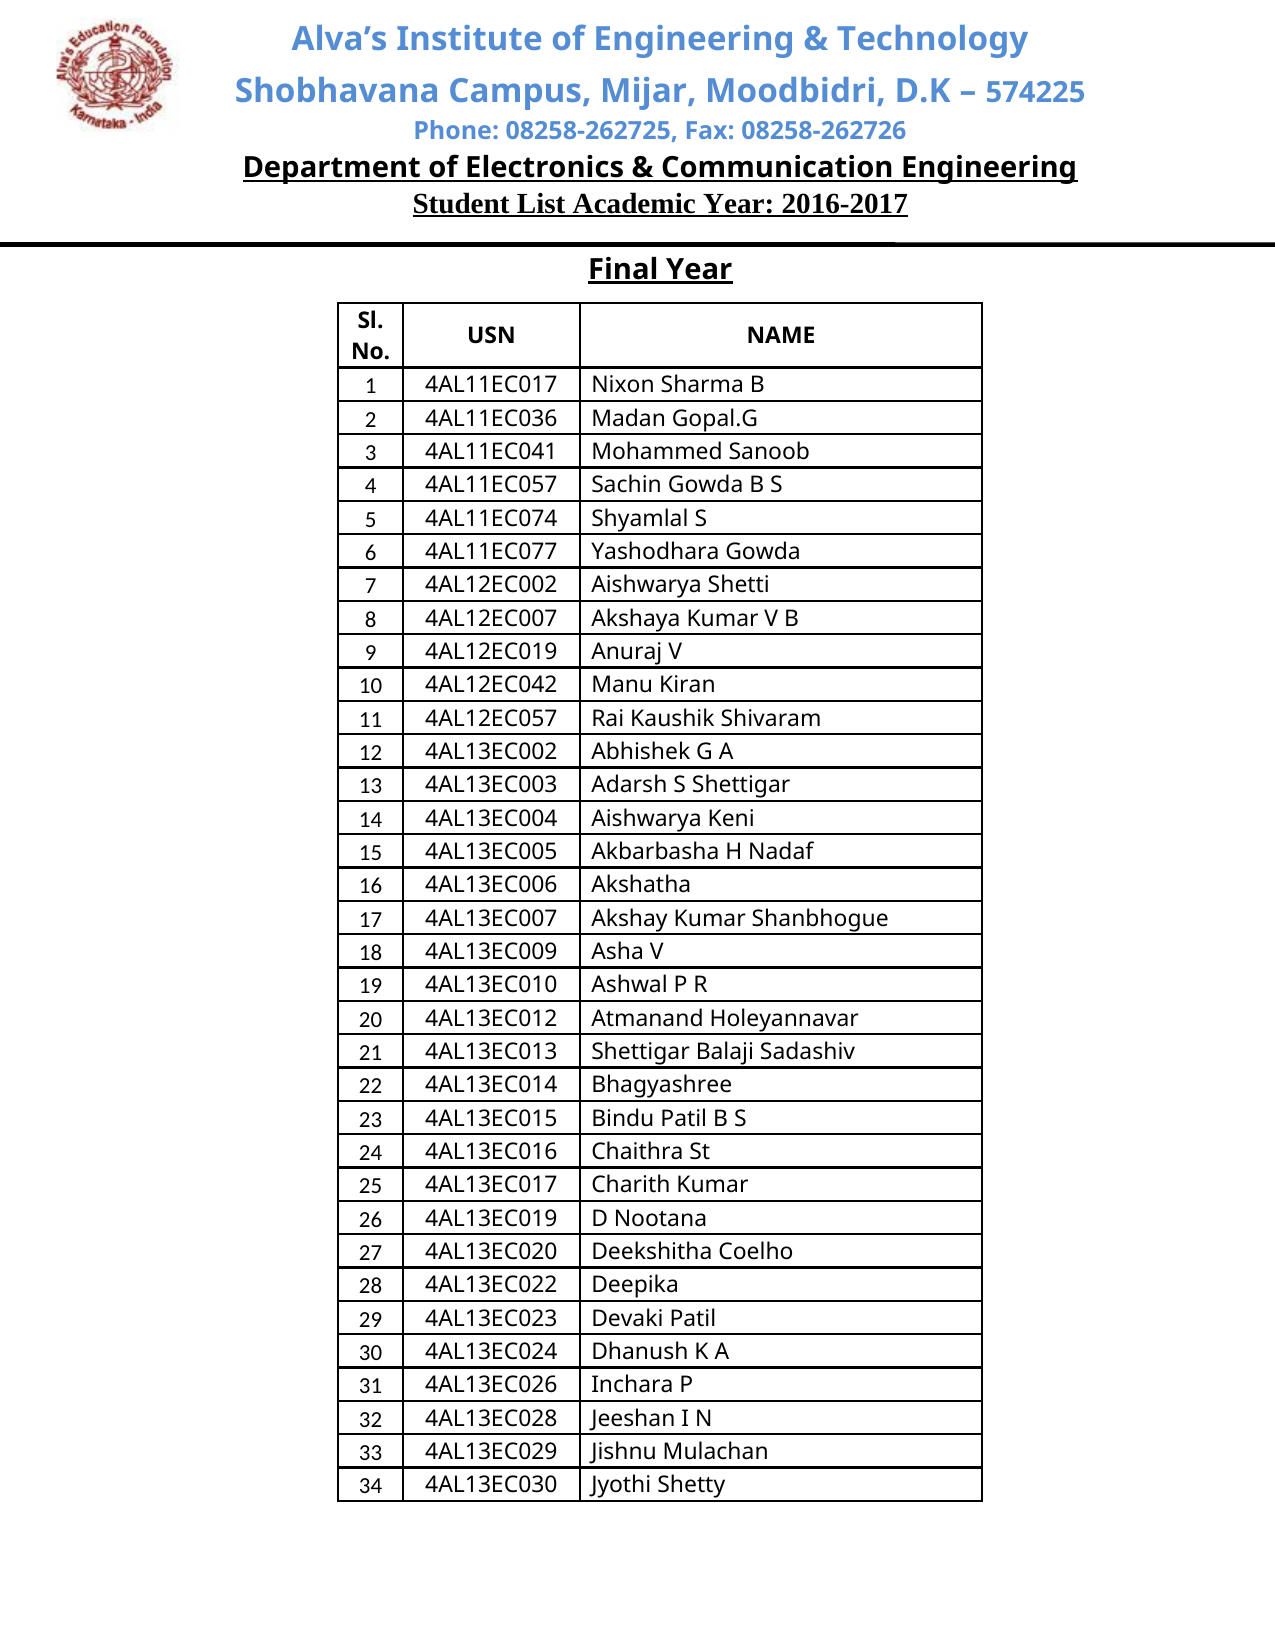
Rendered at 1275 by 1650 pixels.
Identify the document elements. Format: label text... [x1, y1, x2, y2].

table_cell 11 [339, 702, 402, 733]
table_cell 9 [339, 635, 402, 666]
table_cell 10 [339, 669, 402, 700]
table_cell 4AL11EC057 [404, 469, 579, 500]
table_cell Yashodhara Gowda [581, 535, 981, 566]
table_cell 4AL11EC077 [404, 535, 579, 566]
table_cell 4AL12EC057 [404, 702, 579, 733]
table_cell 4AL13EC015 [404, 1102, 579, 1133]
table_cell Jishnu Mulachan [581, 1435, 981, 1466]
table_cell 31 [339, 1369, 402, 1400]
table_cell 4AL13EC012 [404, 1002, 579, 1033]
table_cell 33 [339, 1435, 402, 1466]
table_cell Bindu Patil B S [581, 1102, 981, 1133]
table_cell 2 [339, 402, 402, 433]
table_cell 4AL13EC006 [404, 869, 579, 900]
table_cell Manu Kiran [581, 669, 981, 700]
table_cell Devaki Patil [581, 1302, 981, 1333]
table_cell 32 [339, 1402, 402, 1433]
table_cell 22 [339, 1069, 402, 1100]
table_cell Madan Gopal.G [581, 402, 981, 433]
table_cell Asha V [581, 935, 981, 966]
table_cell D Nootana [581, 1202, 981, 1233]
table_cell Rai Kaushik Shivaram [581, 702, 981, 733]
table_cell 13 [339, 769, 402, 800]
table_cell 25 [339, 1169, 402, 1200]
table_cell 28 [339, 1269, 402, 1300]
table_cell Chaithra St [581, 1135, 981, 1166]
table_cell 1 [339, 369, 402, 400]
table_cell Nixon Sharma B [581, 369, 981, 400]
table_cell 18 [339, 935, 402, 966]
table_cell 4AL12EC042 [404, 669, 579, 700]
table_cell 6 [339, 535, 402, 566]
table_cell Inchara P [581, 1369, 981, 1400]
table_cell 30 [339, 1335, 402, 1366]
table_cell Jeeshan I N [581, 1402, 981, 1433]
table_cell 4AL13EC005 [404, 835, 579, 866]
table_cell 16 [339, 869, 402, 900]
table_cell 17 [339, 902, 402, 933]
table_cell 4AL13EC004 [404, 802, 579, 833]
table_cell 4AL13EC016 [404, 1135, 579, 1166]
table_cell 4AL13EC013 [404, 1035, 579, 1066]
table_cell 4AL12EC019 [404, 635, 579, 666]
table_cell 4AL13EC017 [404, 1169, 579, 1200]
table_cell Akshay Kumar Shanbhogue [581, 902, 981, 933]
table_cell Dhanush K A [581, 1335, 981, 1366]
table_cell 4AL13EC023 [404, 1302, 579, 1333]
table_cell 4AL13EC014 [404, 1069, 579, 1100]
table_cell Deepika [581, 1269, 981, 1300]
table_cell 4AL13EC024 [404, 1335, 579, 1366]
table_cell 34 [339, 1469, 402, 1500]
table_cell 4AL11EC017 [404, 369, 579, 400]
table_cell 27 [339, 1235, 402, 1266]
table_cell Shyamlal S [581, 502, 981, 533]
table_cell 5 [339, 502, 402, 533]
table_cell 12 [339, 735, 402, 766]
table_cell 8 [339, 602, 402, 633]
table_cell 4AL13EC002 [404, 735, 579, 766]
table_cell 4AL13EC010 [404, 969, 579, 1000]
table_cell Akbarbasha H Nadaf [581, 835, 981, 866]
table_cell 20 [339, 1002, 402, 1033]
table_cell 4AL13EC020 [404, 1235, 579, 1266]
table_cell 29 [339, 1302, 402, 1333]
table_cell 4AL13EC029 [404, 1435, 579, 1466]
table_cell 7 [339, 569, 402, 600]
table_cell 26 [339, 1202, 402, 1233]
table_cell 4AL13EC030 [404, 1469, 579, 1500]
table_cell Sachin Gowda B S [581, 469, 981, 500]
table_cell Jyothi Shetty [581, 1469, 981, 1500]
table_cell 4AL13EC007 [404, 902, 579, 933]
table_cell 4AL13EC019 [404, 1202, 579, 1233]
table_cell 4AL13EC009 [404, 935, 579, 966]
table_cell 4AL13EC022 [404, 1269, 579, 1300]
table_cell Mohammed Sanoob [581, 435, 981, 466]
table_cell 21 [339, 1035, 402, 1066]
table_cell 14 [339, 802, 402, 833]
table_cell 3 [339, 435, 402, 466]
table_cell 24 [339, 1135, 402, 1166]
table_cell Aishwarya Shetti [581, 569, 981, 600]
table_cell Aishwarya Keni [581, 802, 981, 833]
table_cell 4AL12EC002 [404, 569, 579, 600]
table_cell Adarsh S Shettigar [581, 769, 981, 800]
table_cell Charith Kumar [581, 1169, 981, 1200]
table_cell 4 [339, 469, 402, 500]
table_cell Deekshitha Coelho [581, 1235, 981, 1266]
table_cell 4AL12EC007 [404, 602, 579, 633]
table_header USN [404, 304, 579, 366]
table_cell 4AL11EC036 [404, 402, 579, 433]
table_cell 4AL13EC026 [404, 1369, 579, 1400]
table_cell Abhishek G A [581, 735, 981, 766]
table_cell Bhagyashree [581, 1069, 981, 1100]
table_cell 23 [339, 1102, 402, 1133]
picture [55, 18, 182, 156]
text Final Year [195, 248, 1125, 288]
table_cell 4AL11EC074 [404, 502, 579, 533]
table_cell Shettigar Balaji Sadashiv [581, 1035, 981, 1066]
table_cell Ashwal P R [581, 969, 981, 1000]
table_cell Akshatha [581, 869, 981, 900]
table_cell 15 [339, 835, 402, 866]
table_header NAME [581, 304, 981, 366]
table_cell Atmanand Holeyannavar [581, 1002, 981, 1033]
table_cell 4AL13EC003 [404, 769, 579, 800]
table_cell 19 [339, 969, 402, 1000]
table_cell Anuraj V [581, 635, 981, 666]
table_header Sl. No. [339, 304, 402, 366]
table_cell 4AL11EC041 [404, 435, 579, 466]
table_cell Akshaya Kumar V B [581, 602, 981, 633]
table_cell 4AL13EC028 [404, 1402, 579, 1433]
